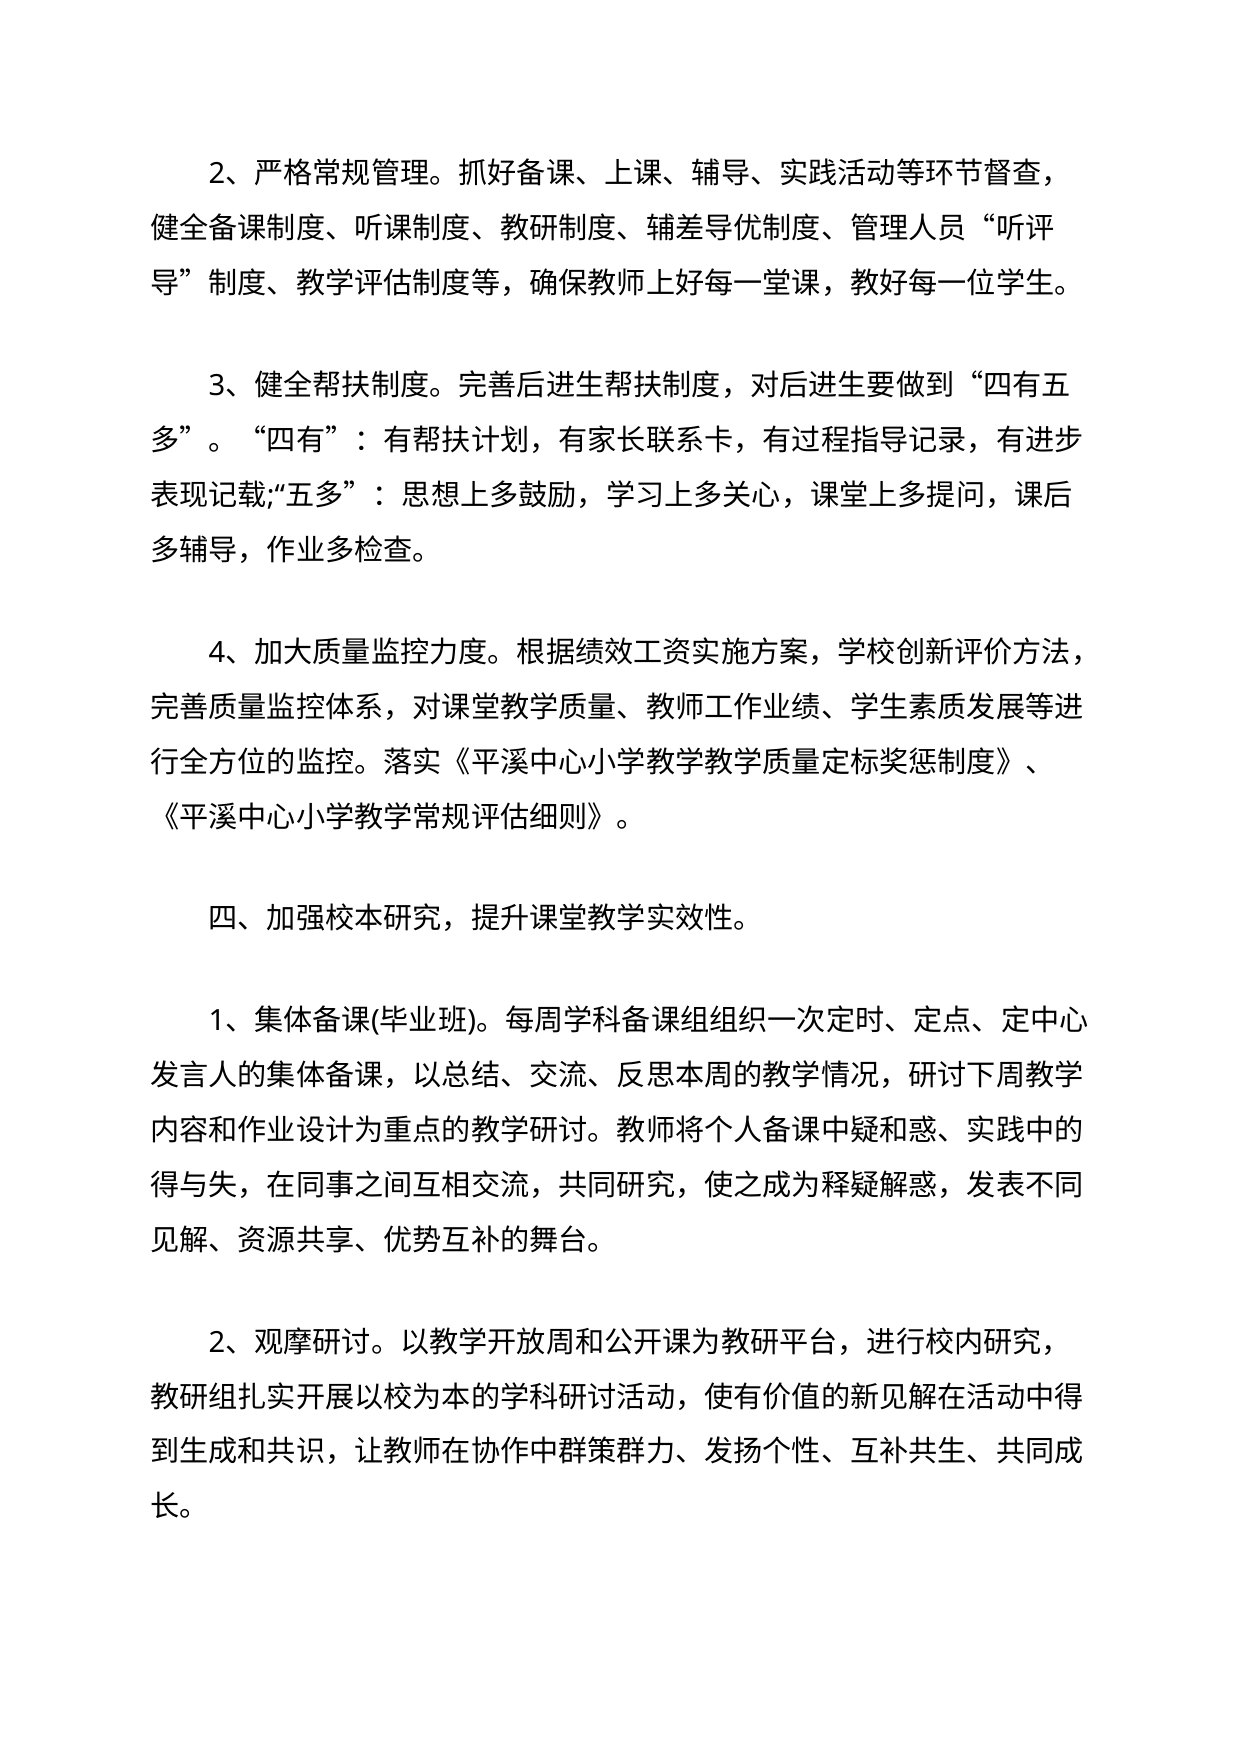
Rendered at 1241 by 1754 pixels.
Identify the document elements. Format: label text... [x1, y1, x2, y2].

text 四、加强校本研究，提升课堂教学实效性。 [150, 895, 1090, 937]
text 2、观摩研讨。以教学开放周和公开课为教研平台，进行校内研究，教研组扎实开展以校为本的学科研讨活动，使有价值的新见解在活动中得到生成和共识，让教师在协作中群策群力、发扬个性、互补共生、共同成长。 [150, 1318, 1090, 1525]
text 4、加大质量监控力度。根据绩效工资实施方案，学校创新评价方法，完善质量监控体系，对课堂教学质量、教师工作业绩、学生素质发展等进行全方位的监控。落实《平溪中心小学教学教学质量定标奖惩制度》、《平溪中心小学教学常规评估细则》。 [150, 628, 1090, 835]
text 2、严格常规管理。抓好备课、上课、辅导、实践活动等环节督查，健全备课制度、听课制度、教研制度、辅差导优制度、管理人员“听评导”制度、教学评估制度等，确保教师上好每一堂课，教好每一位学生。 [150, 150, 1090, 302]
text 1、集体备课(毕业班)。每周学科备课组组织一次定时、定点、定中心发言人的集体备课，以总结、交流、反思本周的教学情况，研讨下周教学内容和作业设计为重点的教学研讨。教师将个人备课中疑和惑、实践中的得与失，在同事之间互相交流，共同研究，使之成为释疑解惑，发表不同见解、资源共享、优势互补的舞台。 [150, 997, 1090, 1259]
text 3、健全帮扶制度。完善后进生帮扶制度，对后进生要做到“四有五多”。“四有”：有帮扶计划，有家长联系卡，有过程指导记录，有进步表现记载;“五多”：思想上多鼓励，学习上多关心，课堂上多提问，课后多辅导，作业多检查。 [150, 362, 1090, 569]
